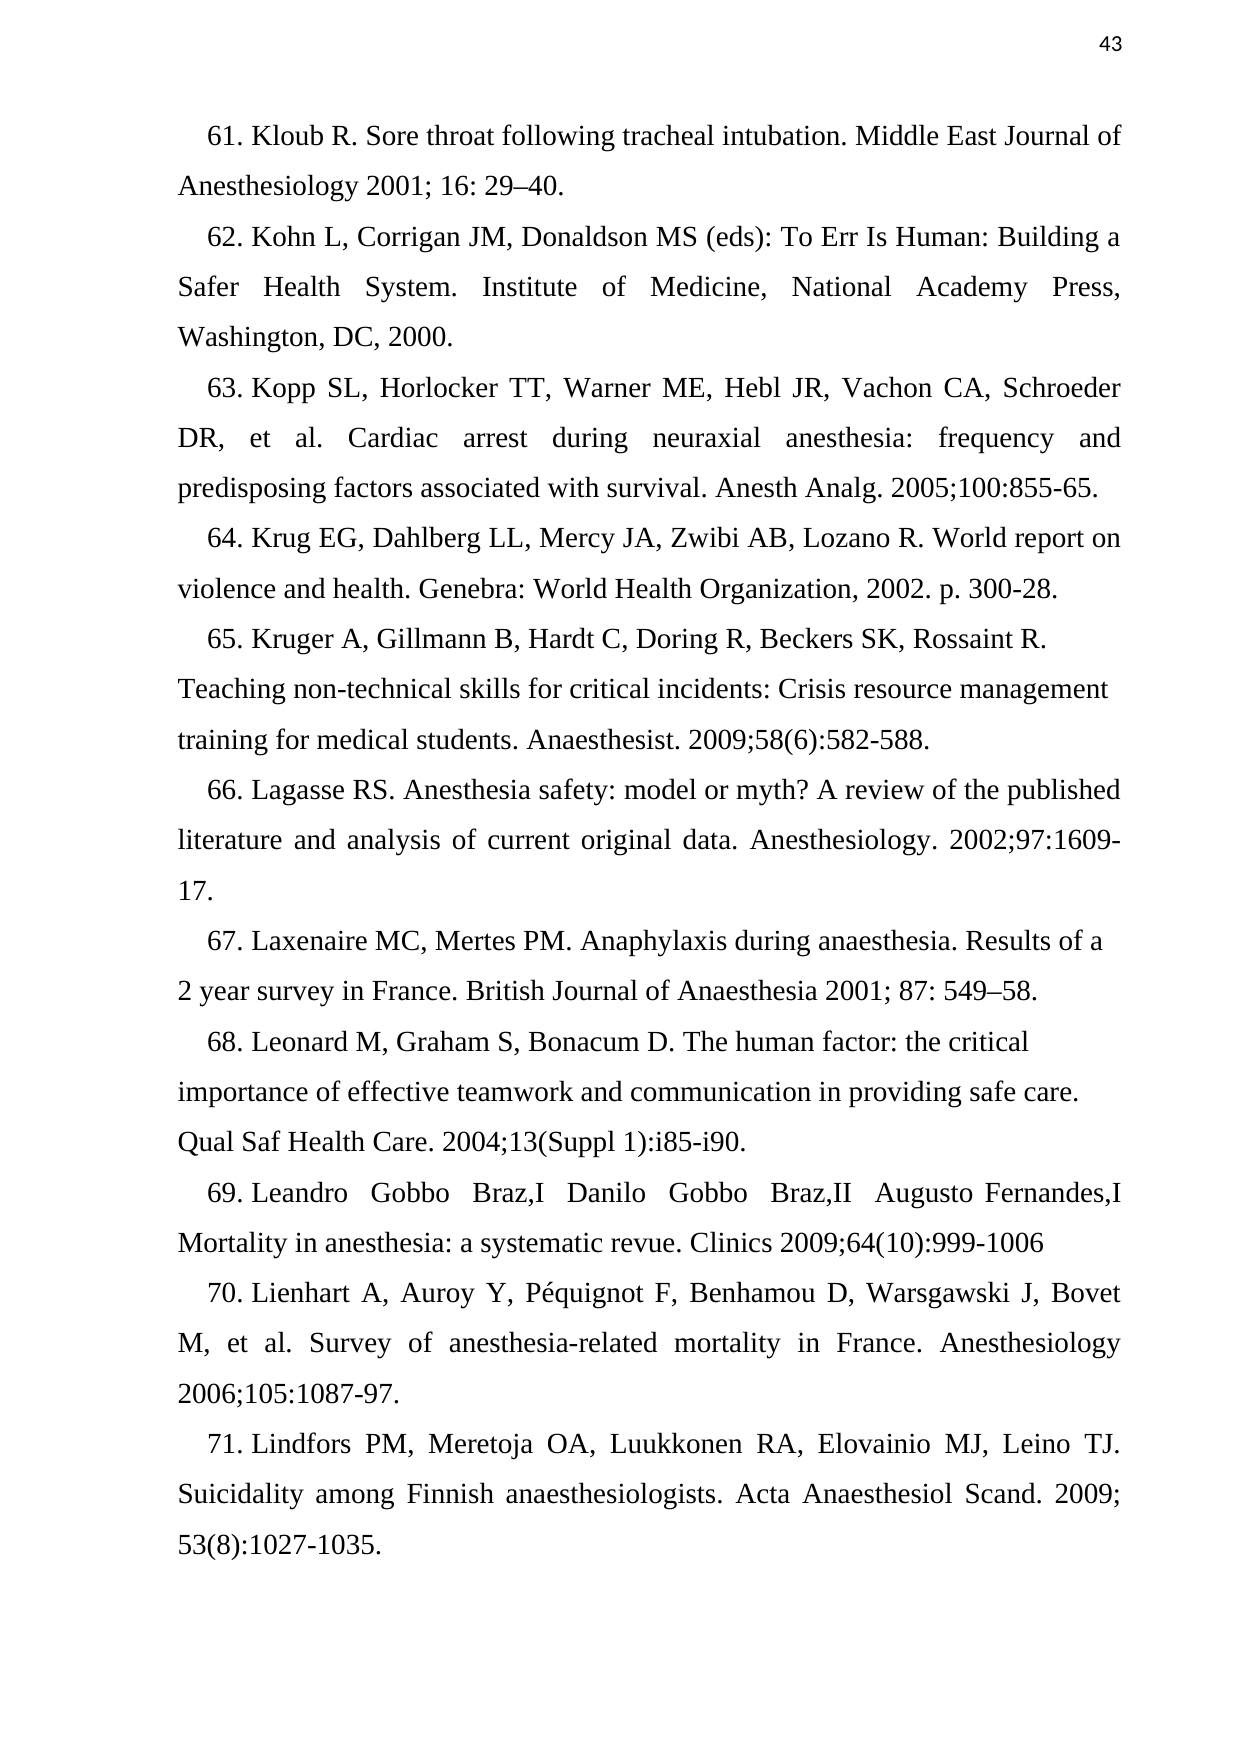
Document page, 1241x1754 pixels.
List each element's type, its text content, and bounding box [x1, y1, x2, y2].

list Lagasse RS. Anesthesia safety: model or myth? A review of the published literature and analysis of current original data. Anesthesiology. 2002;97:1609-17. [177, 772, 1122, 906]
list Lindfors PM, Meretoja OA, Luukkonen RA, Elovainio MJ, Leino TJ. Suicidality among Finnish anaesthesiologists. Acta Anaesthesiol Scand. 2009; 53(8):1027-1035. [177, 1426, 1122, 1560]
list Leonard M, Graham S, Bonacum D. The human factor: the critical importance of effective teamwork and communication in providing safe care. Qual Saf Health Care. 2004;13(Suppl 1):i85-i90. [177, 1024, 1122, 1158]
list Leandro Gobbo Braz,I Danilo Gobbo Braz,II Augusto Fernandes,I Mortality in anesthesia: a systematic revue. Clinics 2009;64(10):999-1006 [177, 1175, 1122, 1258]
list Kopp SL, Horlocker TT, Warner ME, Hebl JR, Vachon CA, Schroeder DR, et al. Cardiac arrest during neuraxial anesthesia: frequency and predisposing factors associated with survival. Anesth Analg. 2005;100:855-65. [177, 370, 1122, 504]
list Kruger A, Gillmann B, Hardt C, Doring R, Beckers SK, Rossaint R. Teaching non-technical skills for critical incidents: Crisis resource management training for medical students. Anaesthesist. 2009;58(6):582-588. [177, 621, 1122, 755]
list Kohn L, Corrigan JM, Donaldson MS (eds): To Err Is Human: Building a Safer Health System. Institute of Medicine, National Academy Press, Washington, DC, 2000. [177, 219, 1122, 353]
list Kloub R. Sore throat following tracheal intubation. Middle East Journal of Anesthesiology 2001; 16: 29–40. [177, 118, 1122, 202]
list Lienhart A, Auroy Y, Péquignot F, Benhamou D, Warsgawski J, Bovet M, et al. Survey of anesthesia-related mortality in France. Anesthesiology 2006;105:1087-97. [177, 1275, 1122, 1409]
list Laxenaire MC, Mertes PM. Anaphylaxis during anaesthesia. Results of a 2 year survey in France. British Journal of Anaesthesia 2001; 87: 549–58. [177, 923, 1122, 1007]
list Krug EG, Dahlberg LL, Mercy JA, Zwibi AB, Lozano R. World report on violence and health. Genebra: World Health Organization, 2002. p. 300-28. [177, 521, 1122, 604]
